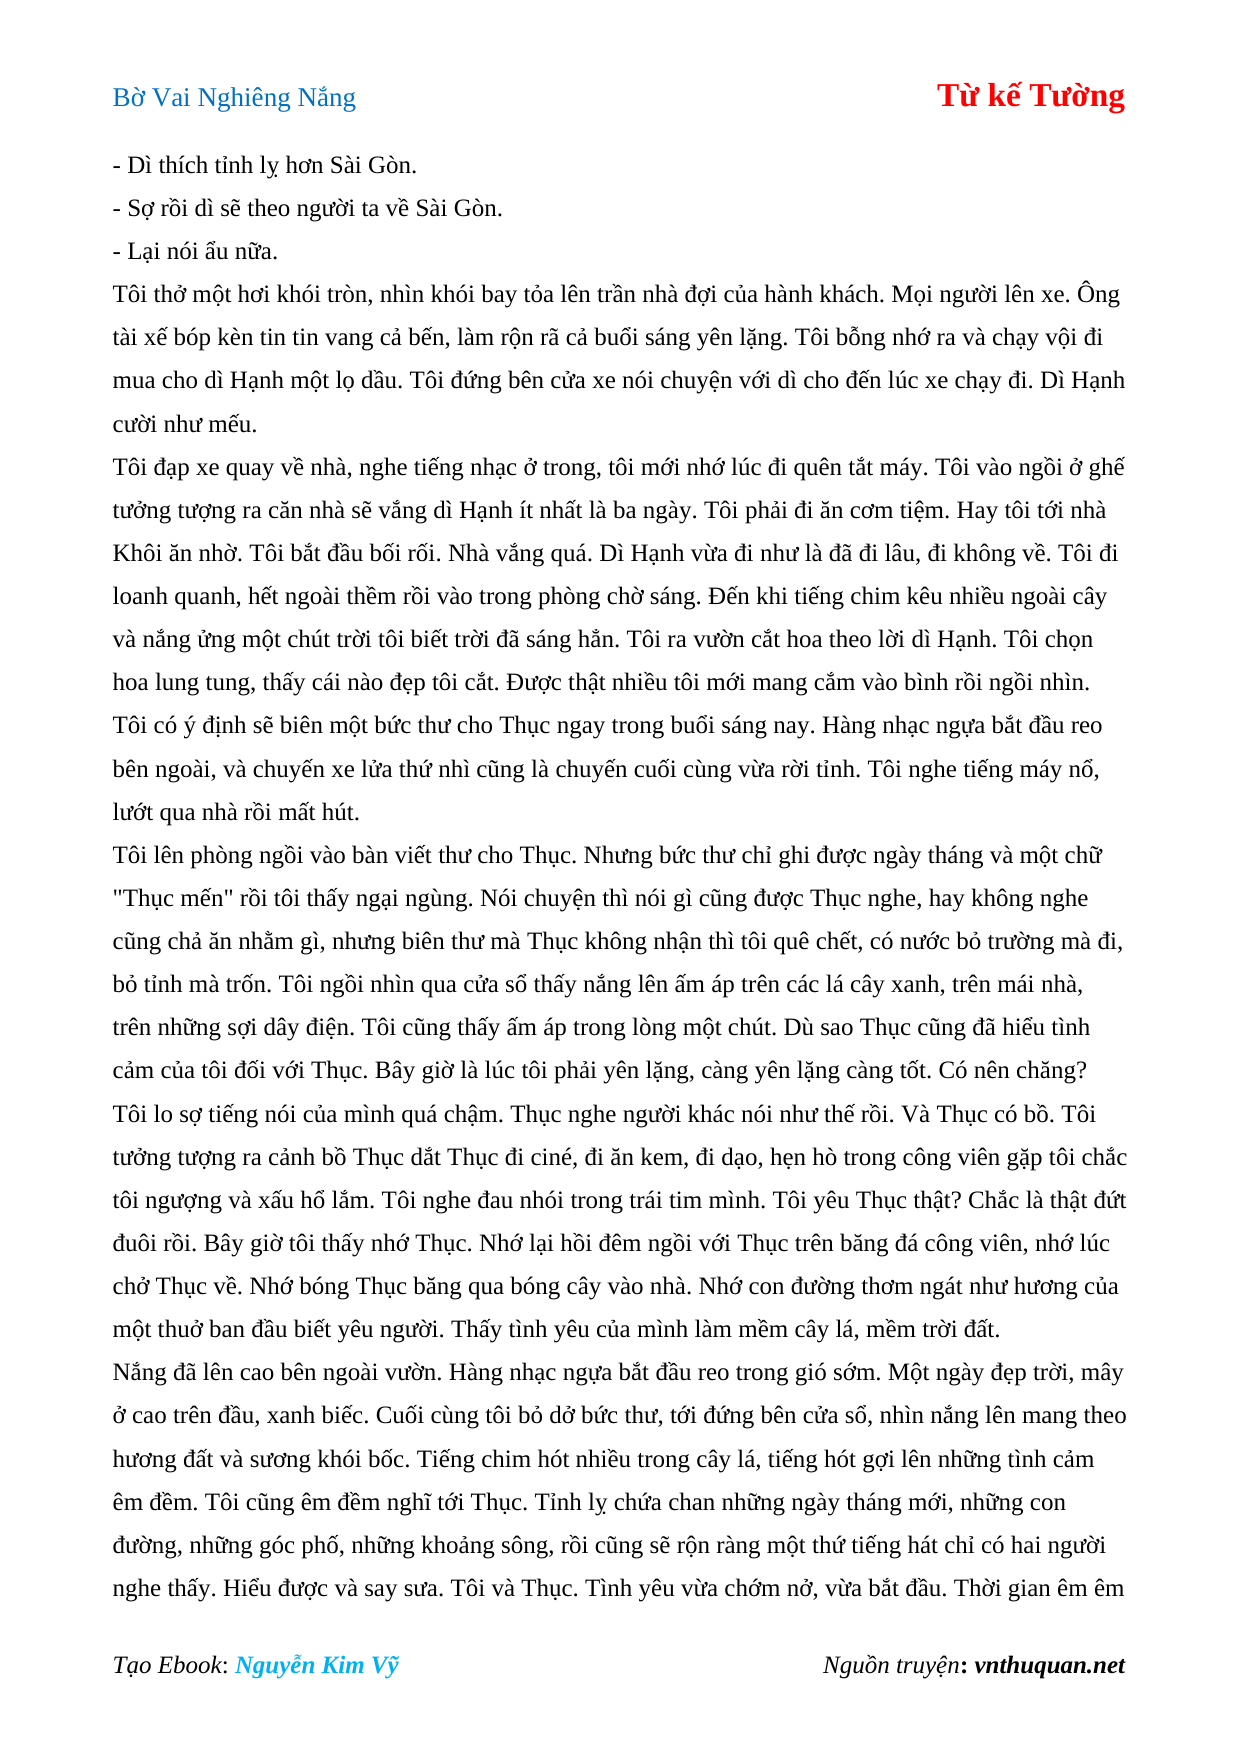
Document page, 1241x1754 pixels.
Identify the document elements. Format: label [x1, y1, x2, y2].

text [112, 150, 1128, 1602]
